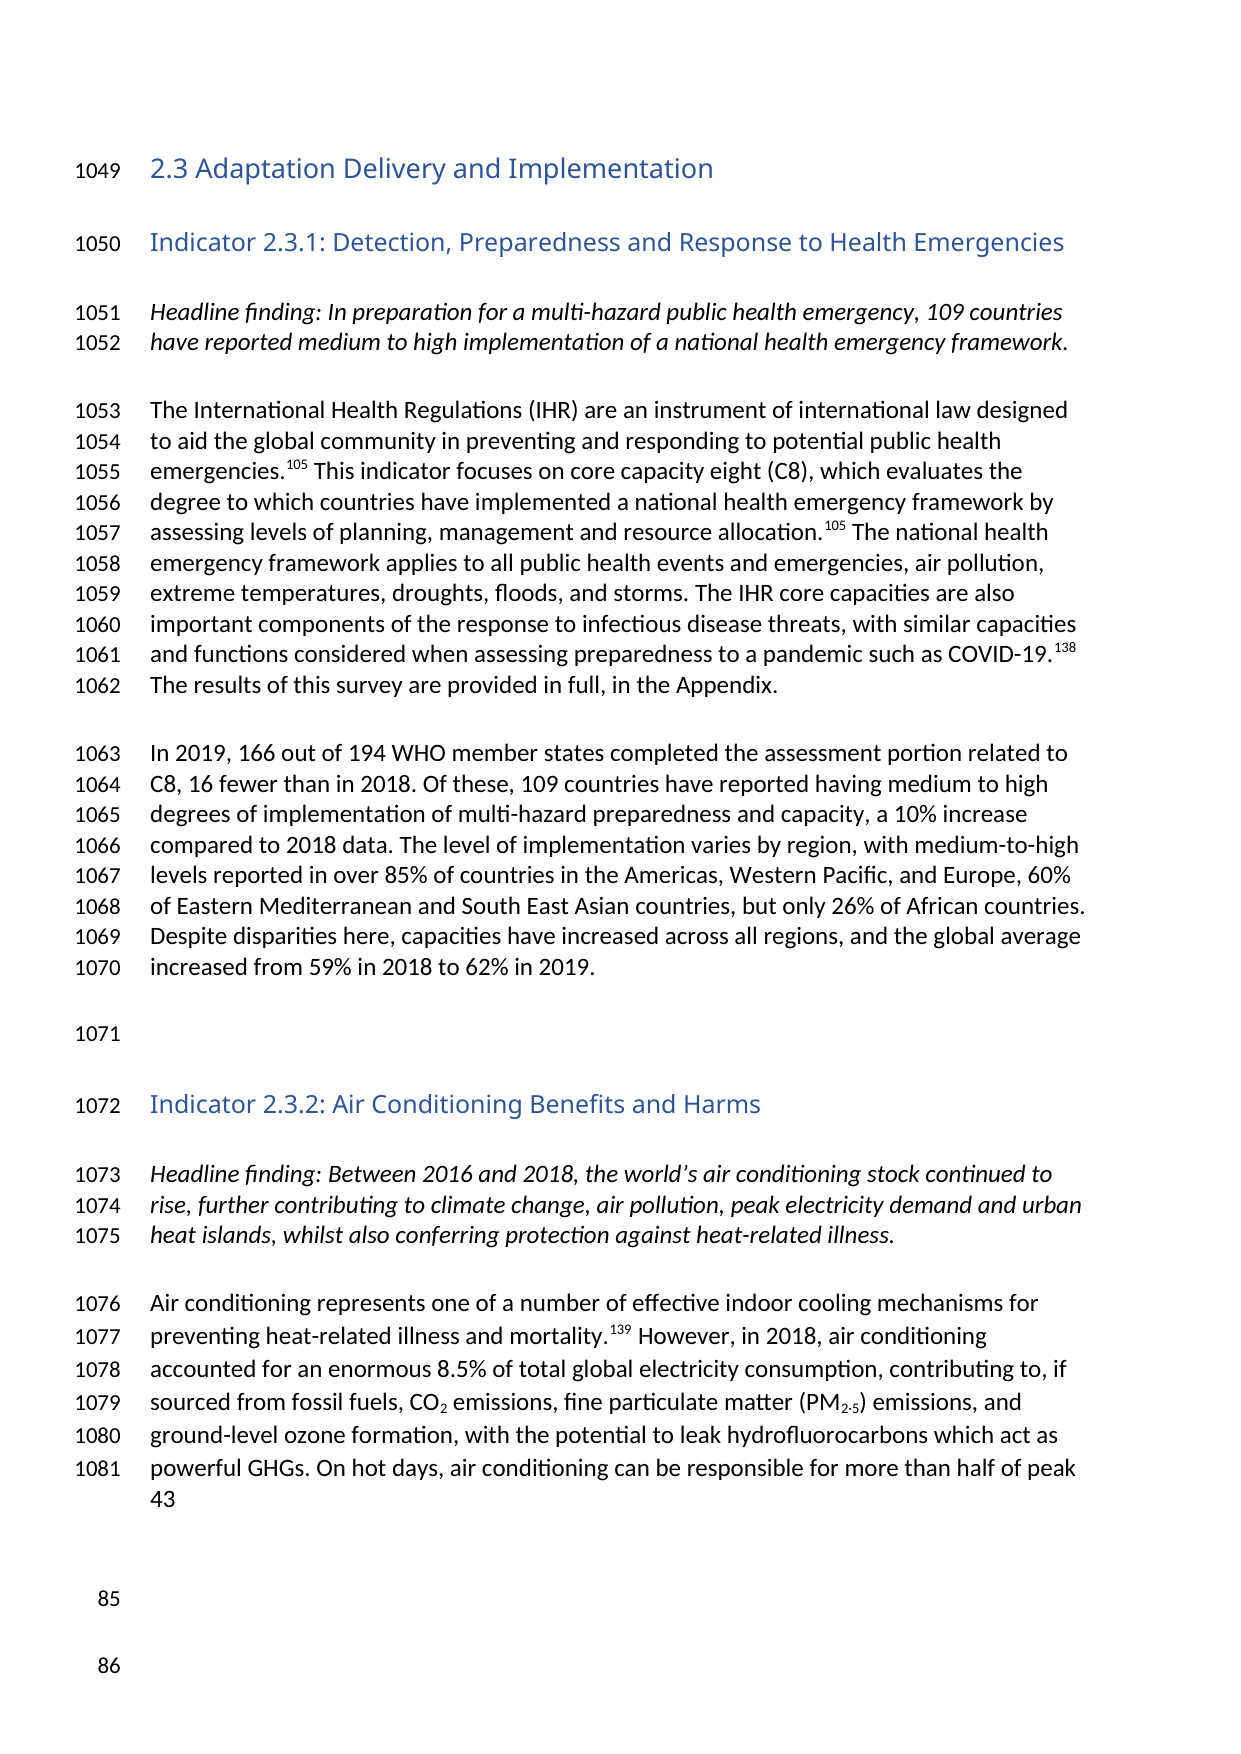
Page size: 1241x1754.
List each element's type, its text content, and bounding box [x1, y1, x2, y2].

subtitle 2.3 Adaptation Delivery and Implementation [150, 150, 1090, 187]
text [150, 1287, 1090, 1483]
subtitle Indicator 2.3.1: Detection, Preparedness and Response to Health Emergencies [150, 224, 1090, 258]
text In 2019, 166 out of 194 WHO member states completed the assessment portion related to C8, 16 fewer than in 2018. Of these, 109 countries have reported having medium to high degrees of implementation of multi-hazard preparedness and capacity, a 10% increase compared to 2018 data. The level of implementation varies by region, with medium-to-high levels reported in over 85% of countries in the Americas, Western Pacific, and Europe, 60% of Eastern Mediterranean and South East Asian countries, but only 26% of African countries. Despite disparities here, capacities have increased across all regions, and the global average increased from 59% in 2018 to 62% in 2019. [150, 737, 1090, 981]
text Headline finding: Between 2016 and 2018, the world’s air conditioning stock continued to rise, further contributing to climate change, air pollution, peak electricity demand and urban heat islands, whilst also conferring protection against heat-related illness. [150, 1158, 1090, 1250]
text The International Health Regulations (IHR) are an instrument of international law designed to aid the global community in preventing and responding to potential public health emergencies.105 This indicator focuses on core capacity eight (C8), which evaluates the degree to which countries have implemented a national health emergency framework by assessing levels of planning, management and resource allocation.105 The national health emergency framework applies to all public health events and emergencies, air pollution, extreme temperatures, droughts, floods, and storms. The IHR core capacities are also important components of the response to infectious disease threats, with similar capacities and functions considered when assessing preparedness to a pandemic such as COVID-19.138 The results of this survey are provided in full, in the Appendix. [150, 394, 1090, 700]
subtitle Indicator 2.3.2: Air Conditioning Benefits and Harms [150, 1087, 1090, 1121]
text Headline finding: In preparation for a multi-hazard public health emergency, 109 countries have reported medium to high implementation of a national health emergency framework. [150, 296, 1090, 357]
